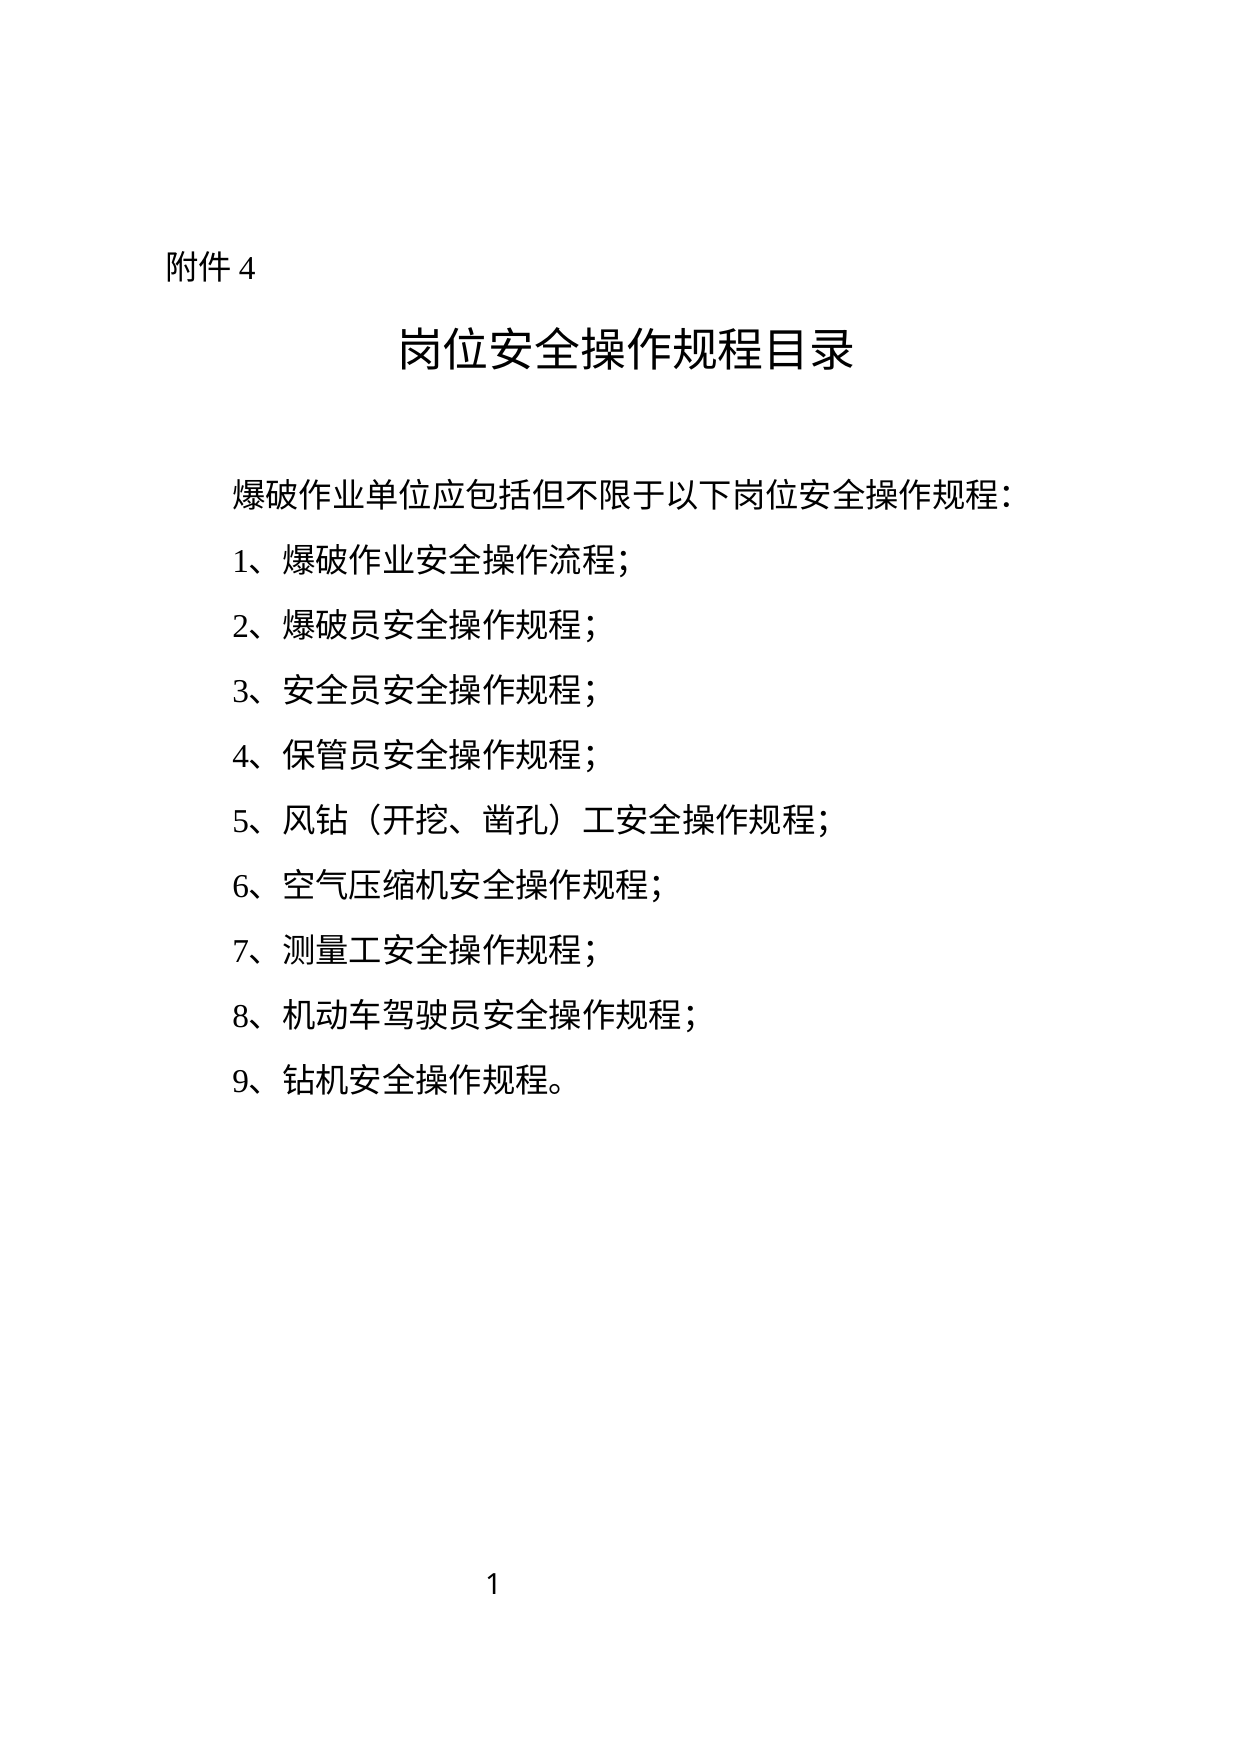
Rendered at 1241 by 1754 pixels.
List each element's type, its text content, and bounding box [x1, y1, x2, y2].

text 岗位安全操作规程目录 [165, 298, 1087, 395]
text 爆破作业单位应包括但不限于以下岗位安全操作规程： [165, 460, 1087, 525]
text 5、风钻（开挖、凿孔）工安全操作规程； [165, 785, 1087, 850]
text 附件4 [165, 233, 1087, 298]
text 9、钻机安全操作规程。 [165, 1045, 1087, 1110]
text 7、测量工安全操作规程； [165, 915, 1087, 980]
text 8、机动车驾驶员安全操作规程； [165, 980, 1087, 1045]
text 2、爆破员安全操作规程； [165, 590, 1087, 655]
text 1、爆破作业安全操作流程； [165, 525, 1087, 590]
text 3、安全员安全操作规程； [165, 655, 1087, 720]
text 6、空气压缩机安全操作规程； [165, 850, 1087, 915]
text 4、保管员安全操作规程； [165, 720, 1087, 785]
